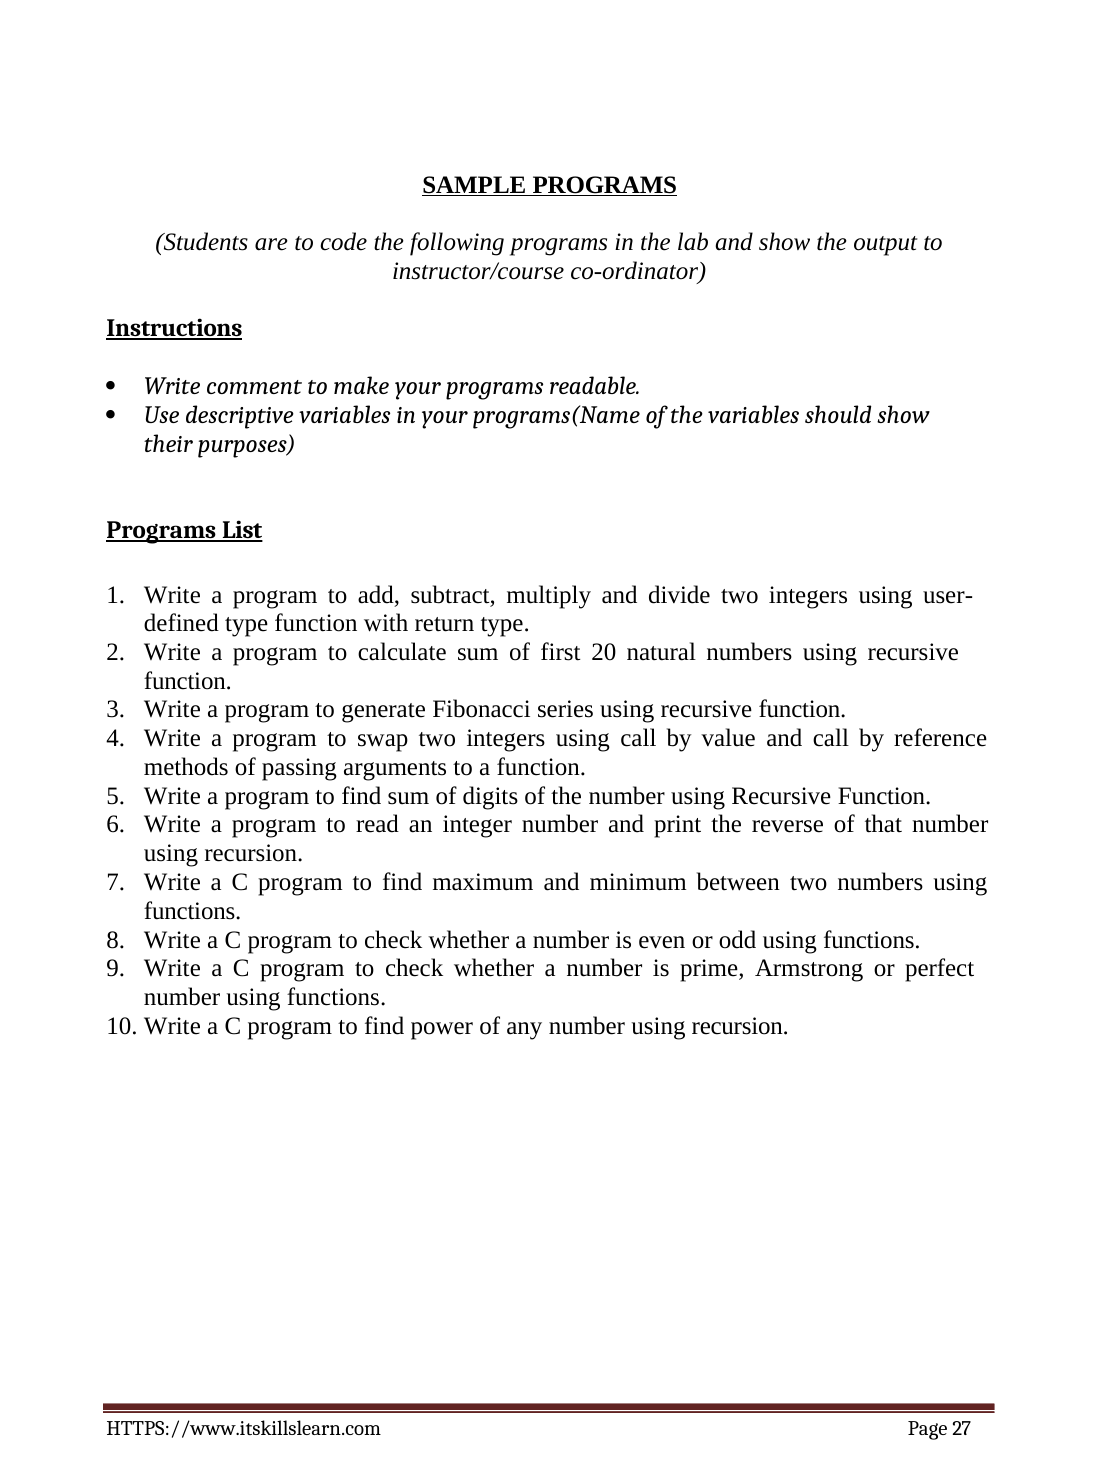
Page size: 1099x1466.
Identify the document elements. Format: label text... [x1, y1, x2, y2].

list Write a program to swap two integers using call by value and call by reference methods of passing arguments to a function. [106, 723, 992, 781]
list Write a C program to find power of any number using recursion. [106, 1011, 1025, 1040]
list Write a C program to check whether a number is even or odd using functions. [106, 925, 1025, 953]
list Write a program to read an integer number and print the reverse of that number using recursion. [106, 809, 992, 867]
subtitle SAMPLE PROGRAMS [244, 170, 854, 199]
list Write a C program to find maximum and minimum between two numbers using functions. [106, 867, 992, 924]
list Write a C program to check whether a number is prime, Armstrong or perfect number using functions. [106, 953, 992, 1011]
list Write comment to make your programs readable. [106, 372, 1025, 401]
subtitle Programs List [106, 516, 1025, 544]
list Write a program to generate Fibonacci series using recursive function. [106, 695, 1025, 723]
list Write a program to find sum of digits of the number using Recursive Function. [106, 781, 1025, 809]
list Use descriptive variables in your programs(Name of the variables should show their purposes) [106, 401, 956, 458]
subtitle Instructions [106, 314, 1025, 343]
text (Students are to code the following programs in the lab and show the output to instructor/course co-ordinator) [155, 227, 1025, 284]
list Write a program to calculate sum of first 20 natural numbers using recursive function. [106, 637, 993, 695]
list Write a program to add, subtract, multiply and divide two integers using user- defined type function with return type. [106, 582, 993, 637]
